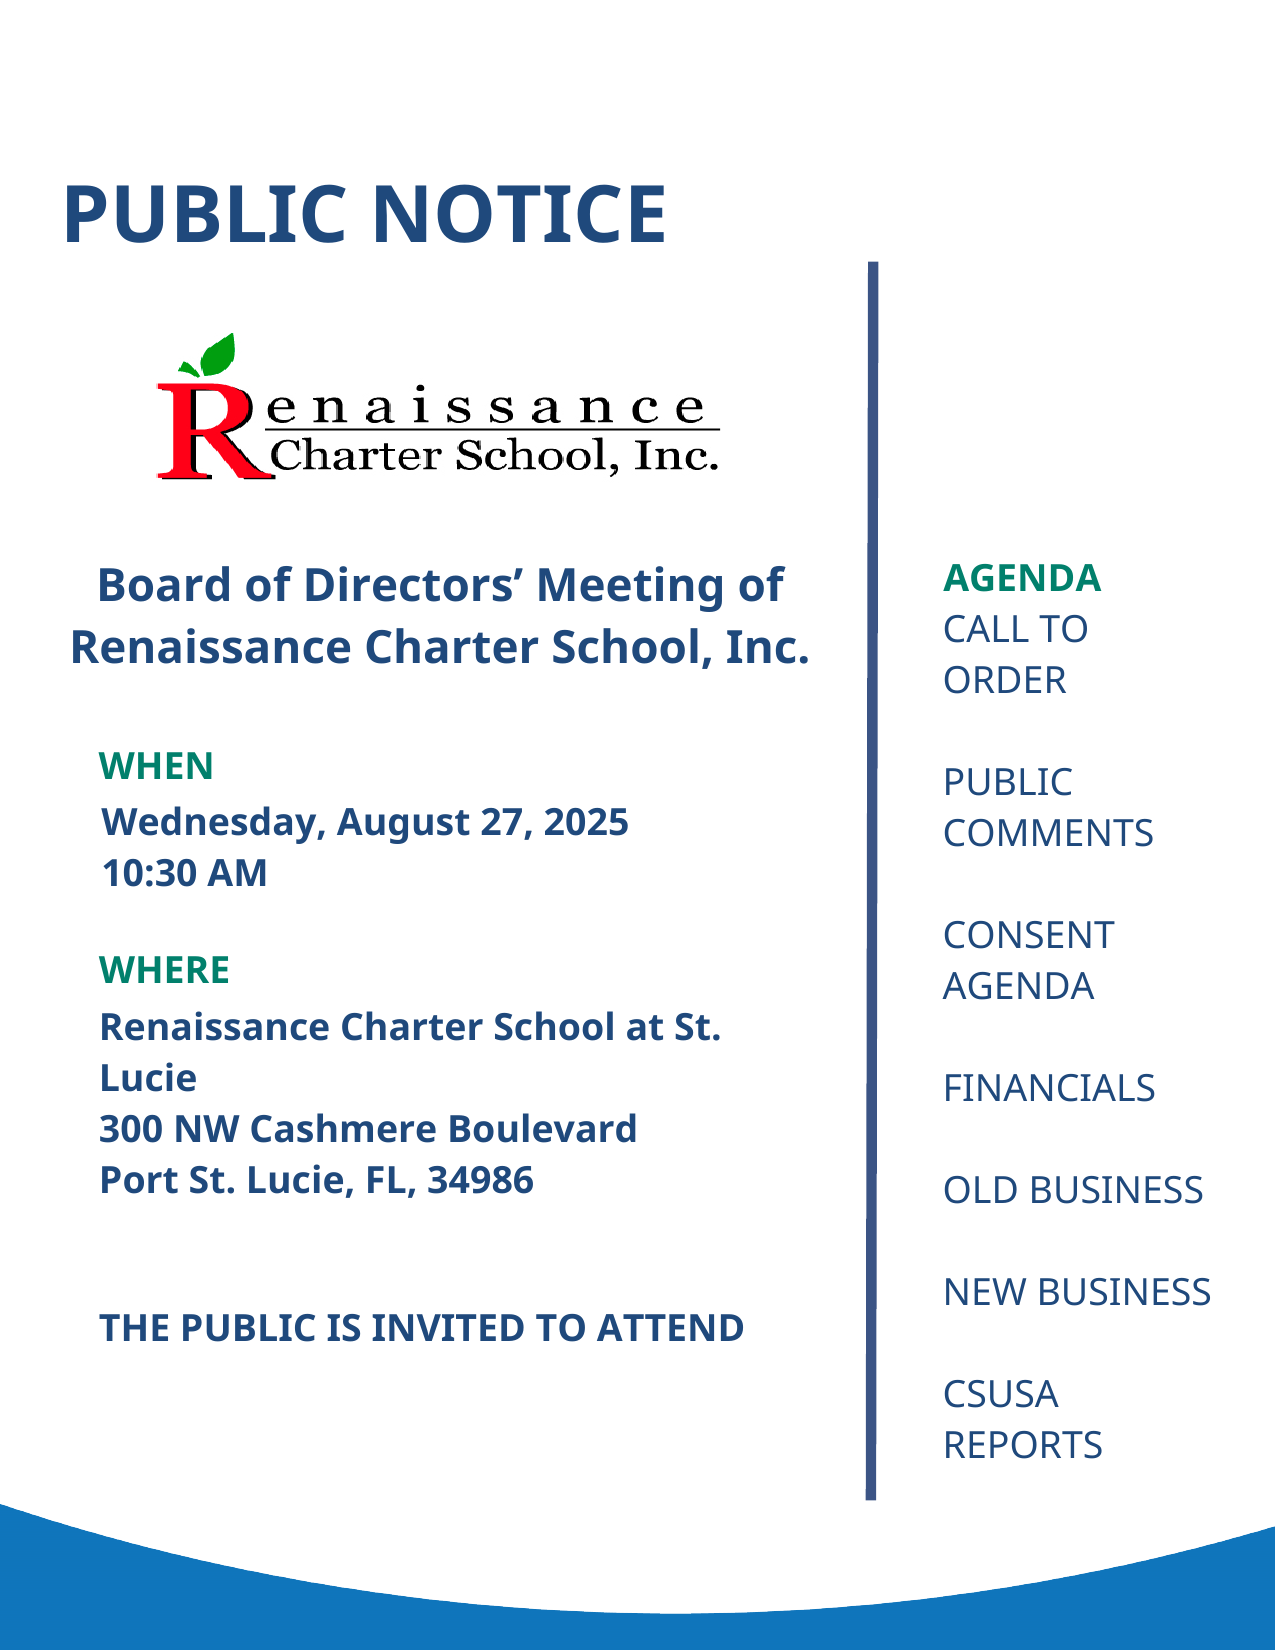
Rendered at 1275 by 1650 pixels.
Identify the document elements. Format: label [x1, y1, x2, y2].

picture [150, 333, 721, 507]
picture [0, 1500, 1275, 1650]
